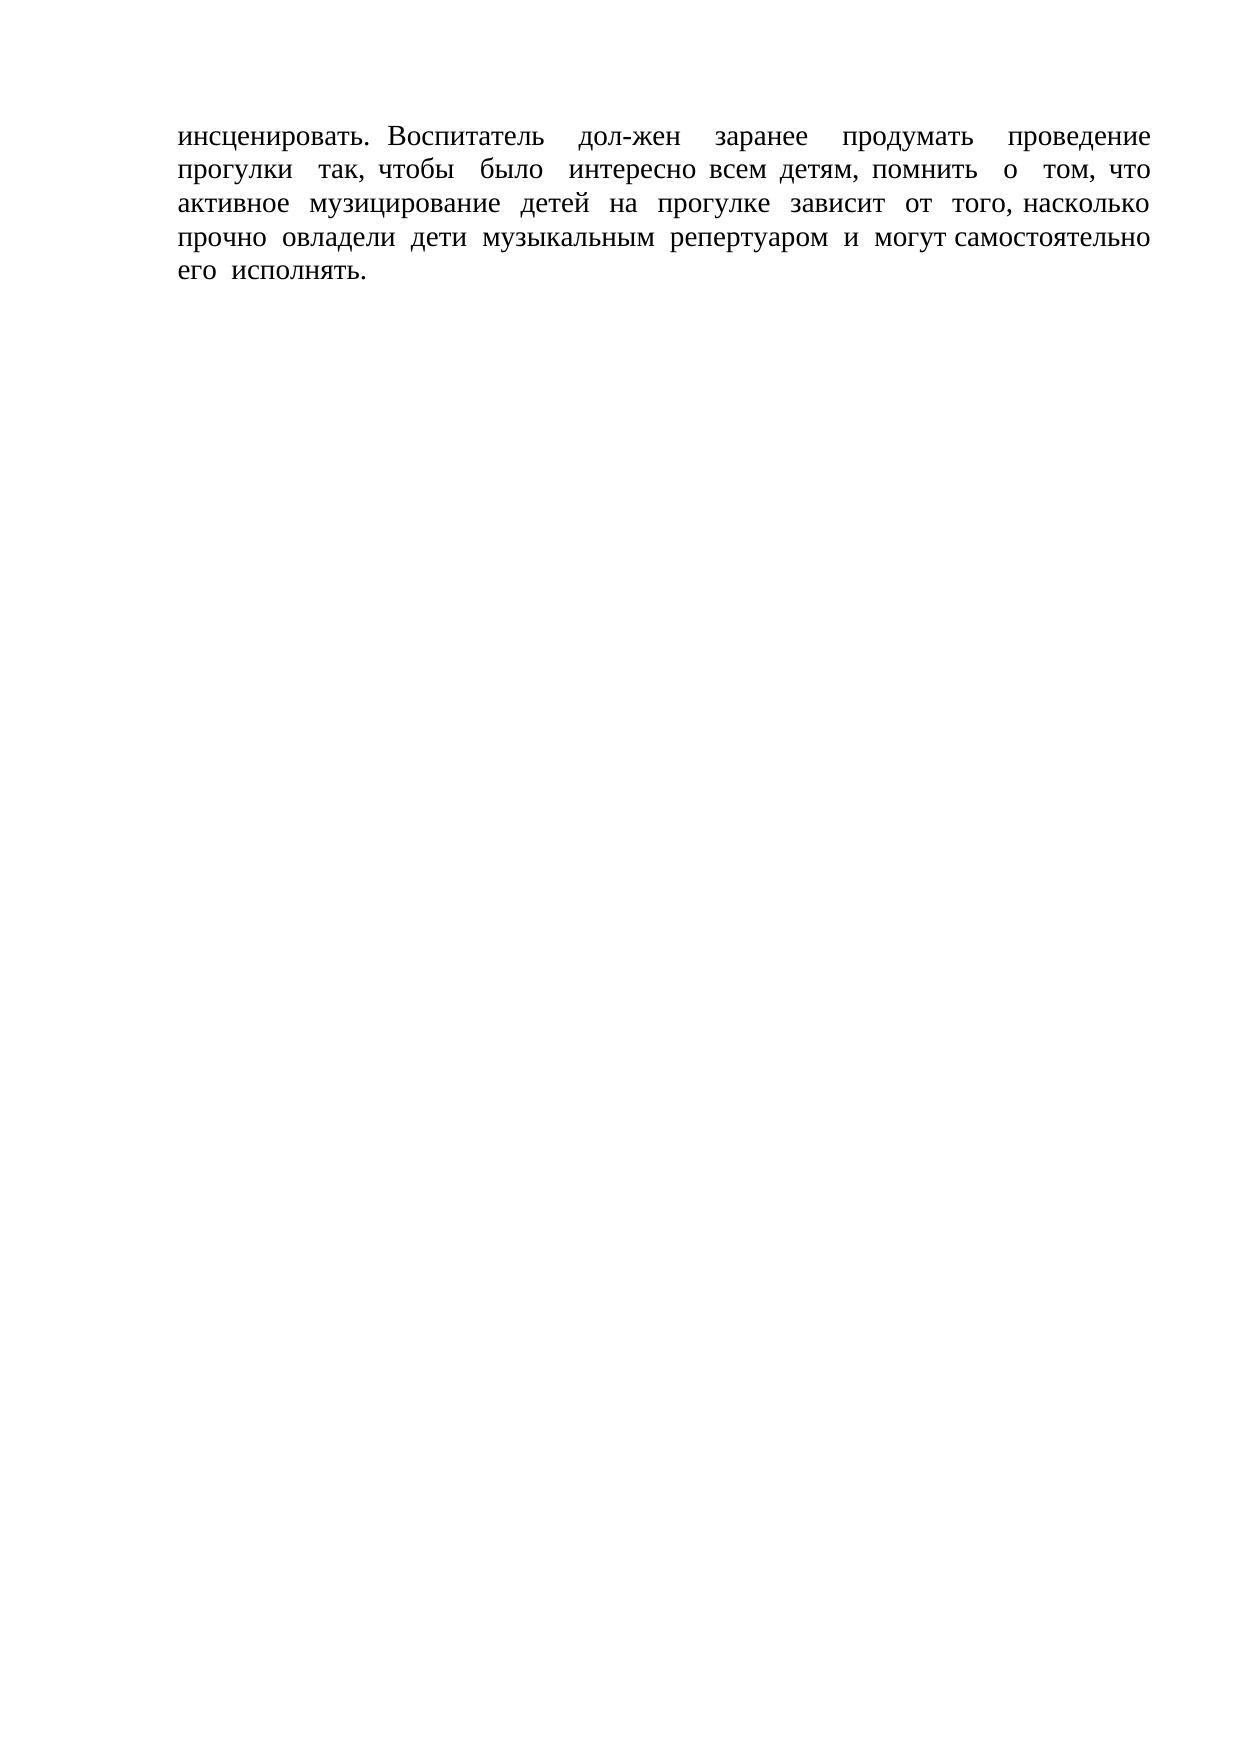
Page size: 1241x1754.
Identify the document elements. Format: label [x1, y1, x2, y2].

text [177, 118, 1152, 286]
